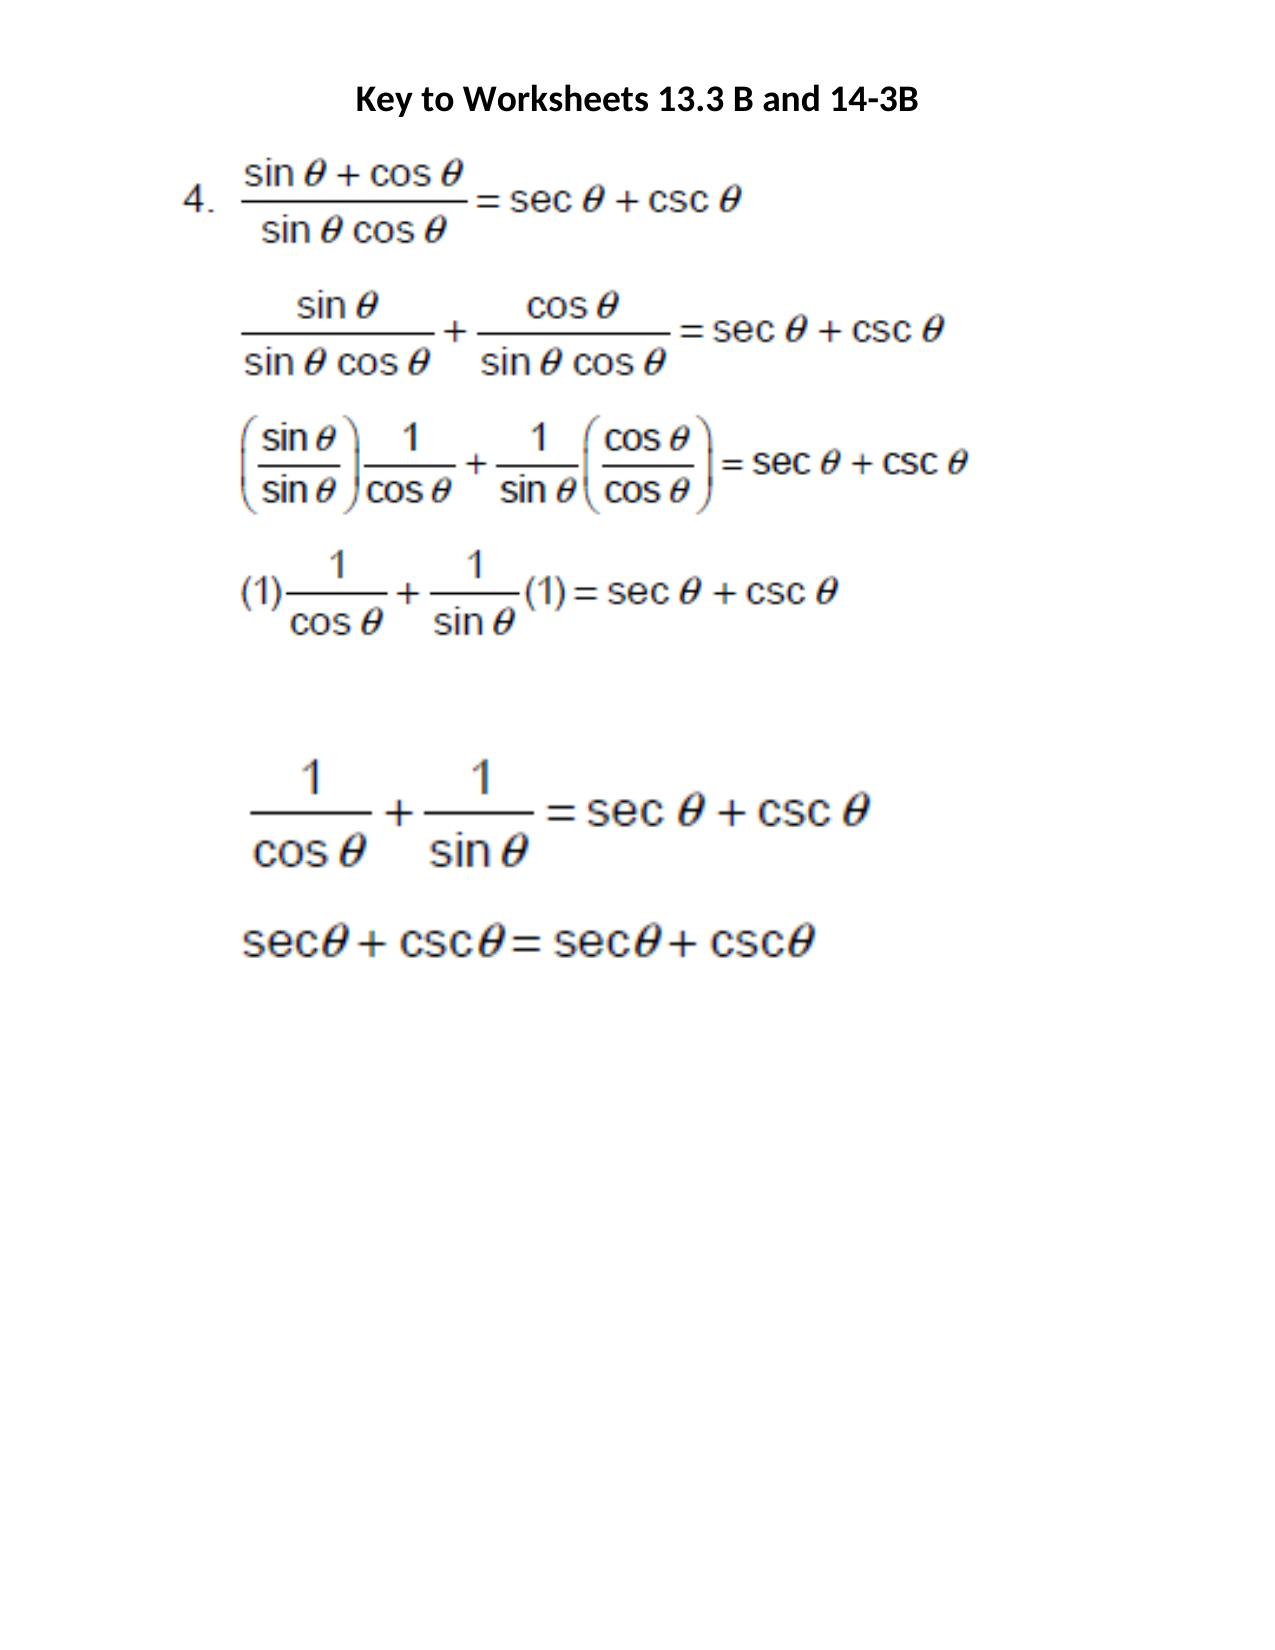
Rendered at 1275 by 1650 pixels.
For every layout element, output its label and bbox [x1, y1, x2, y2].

picture [150, 150, 1025, 678]
picture [150, 702, 943, 987]
